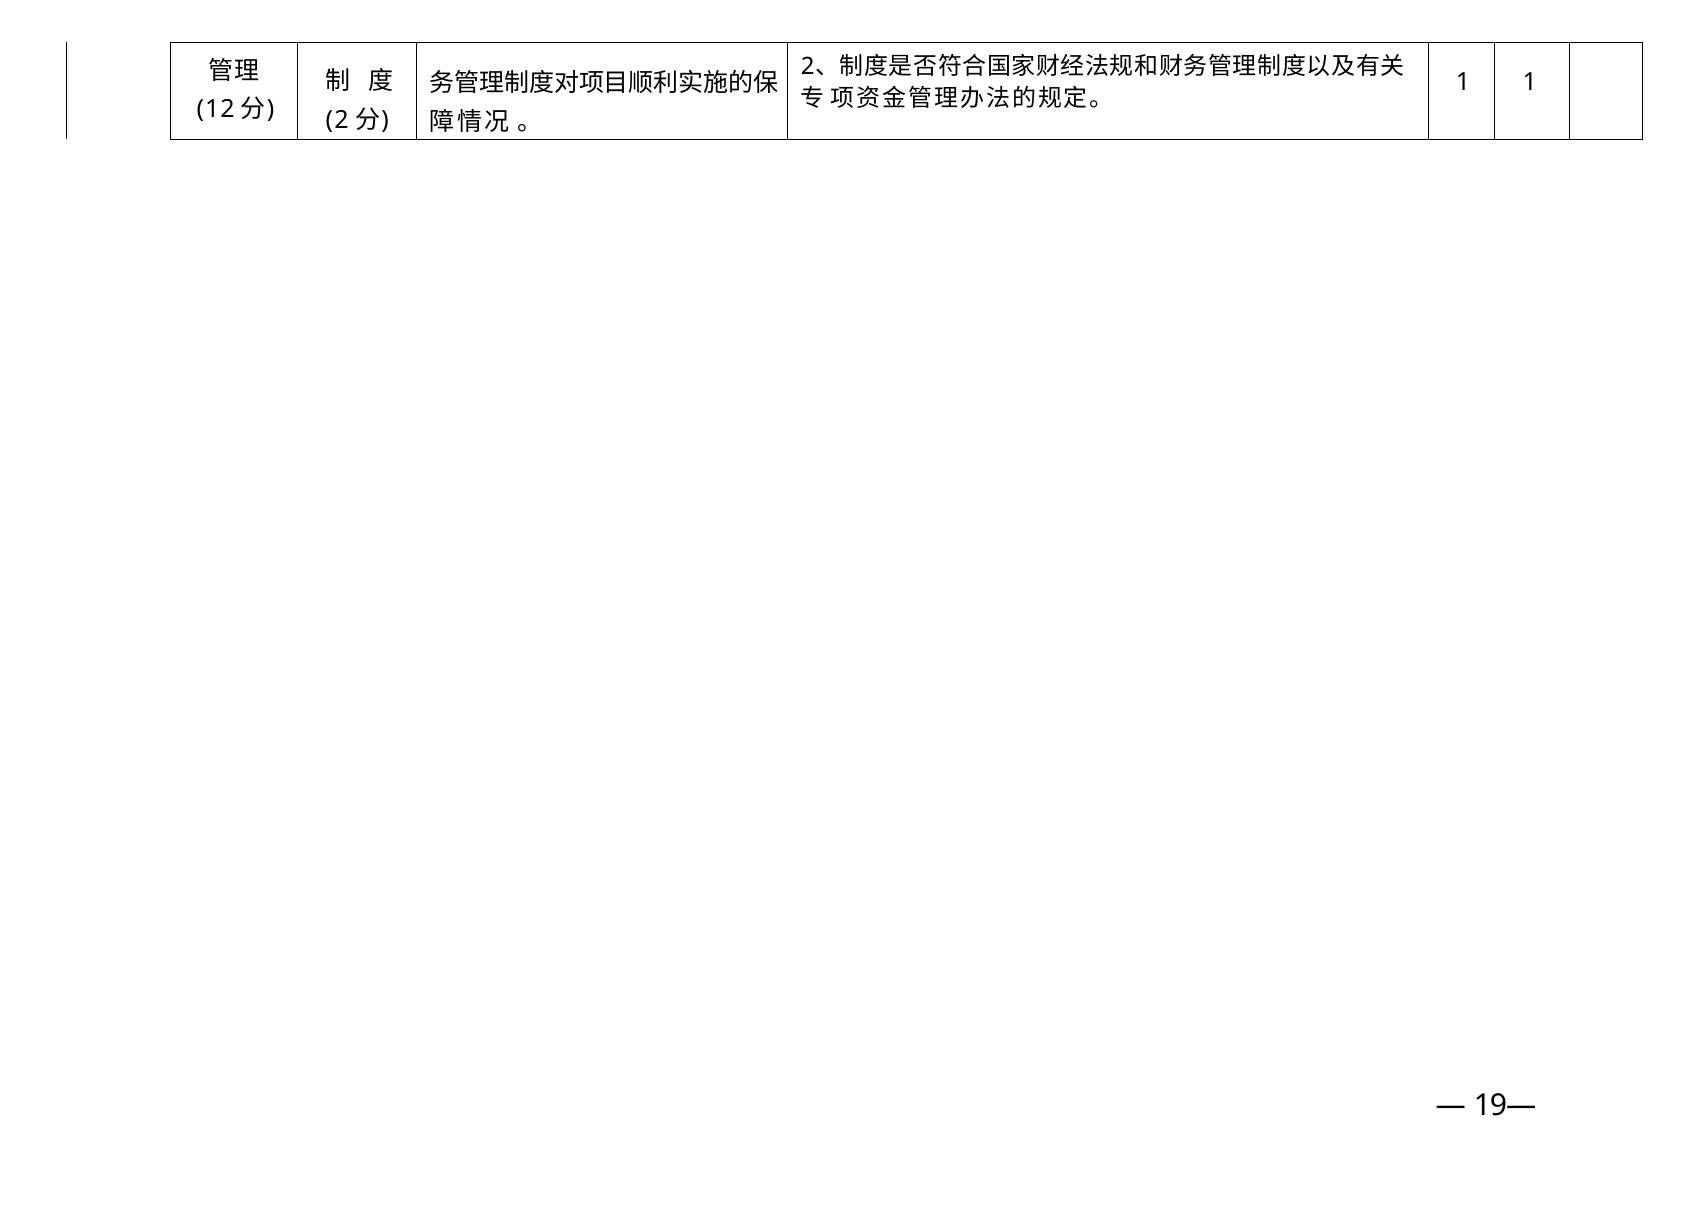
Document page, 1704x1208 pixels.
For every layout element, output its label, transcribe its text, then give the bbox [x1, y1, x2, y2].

table_cell 1 [1495, 43, 1569, 139]
table_cell [1570, 43, 1642, 139]
table_cell 财务 管理 (12分) [171, 43, 297, 139]
table_cell 财务 制度 (2分) [298, 43, 416, 139]
table_cell 2、制度是否符合国家财经法规和财务管理制度以及有关专 项资金管理办法的规定。 [788, 43, 1428, 139]
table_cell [417, 43, 787, 139]
table_cell 1 [1429, 43, 1494, 139]
